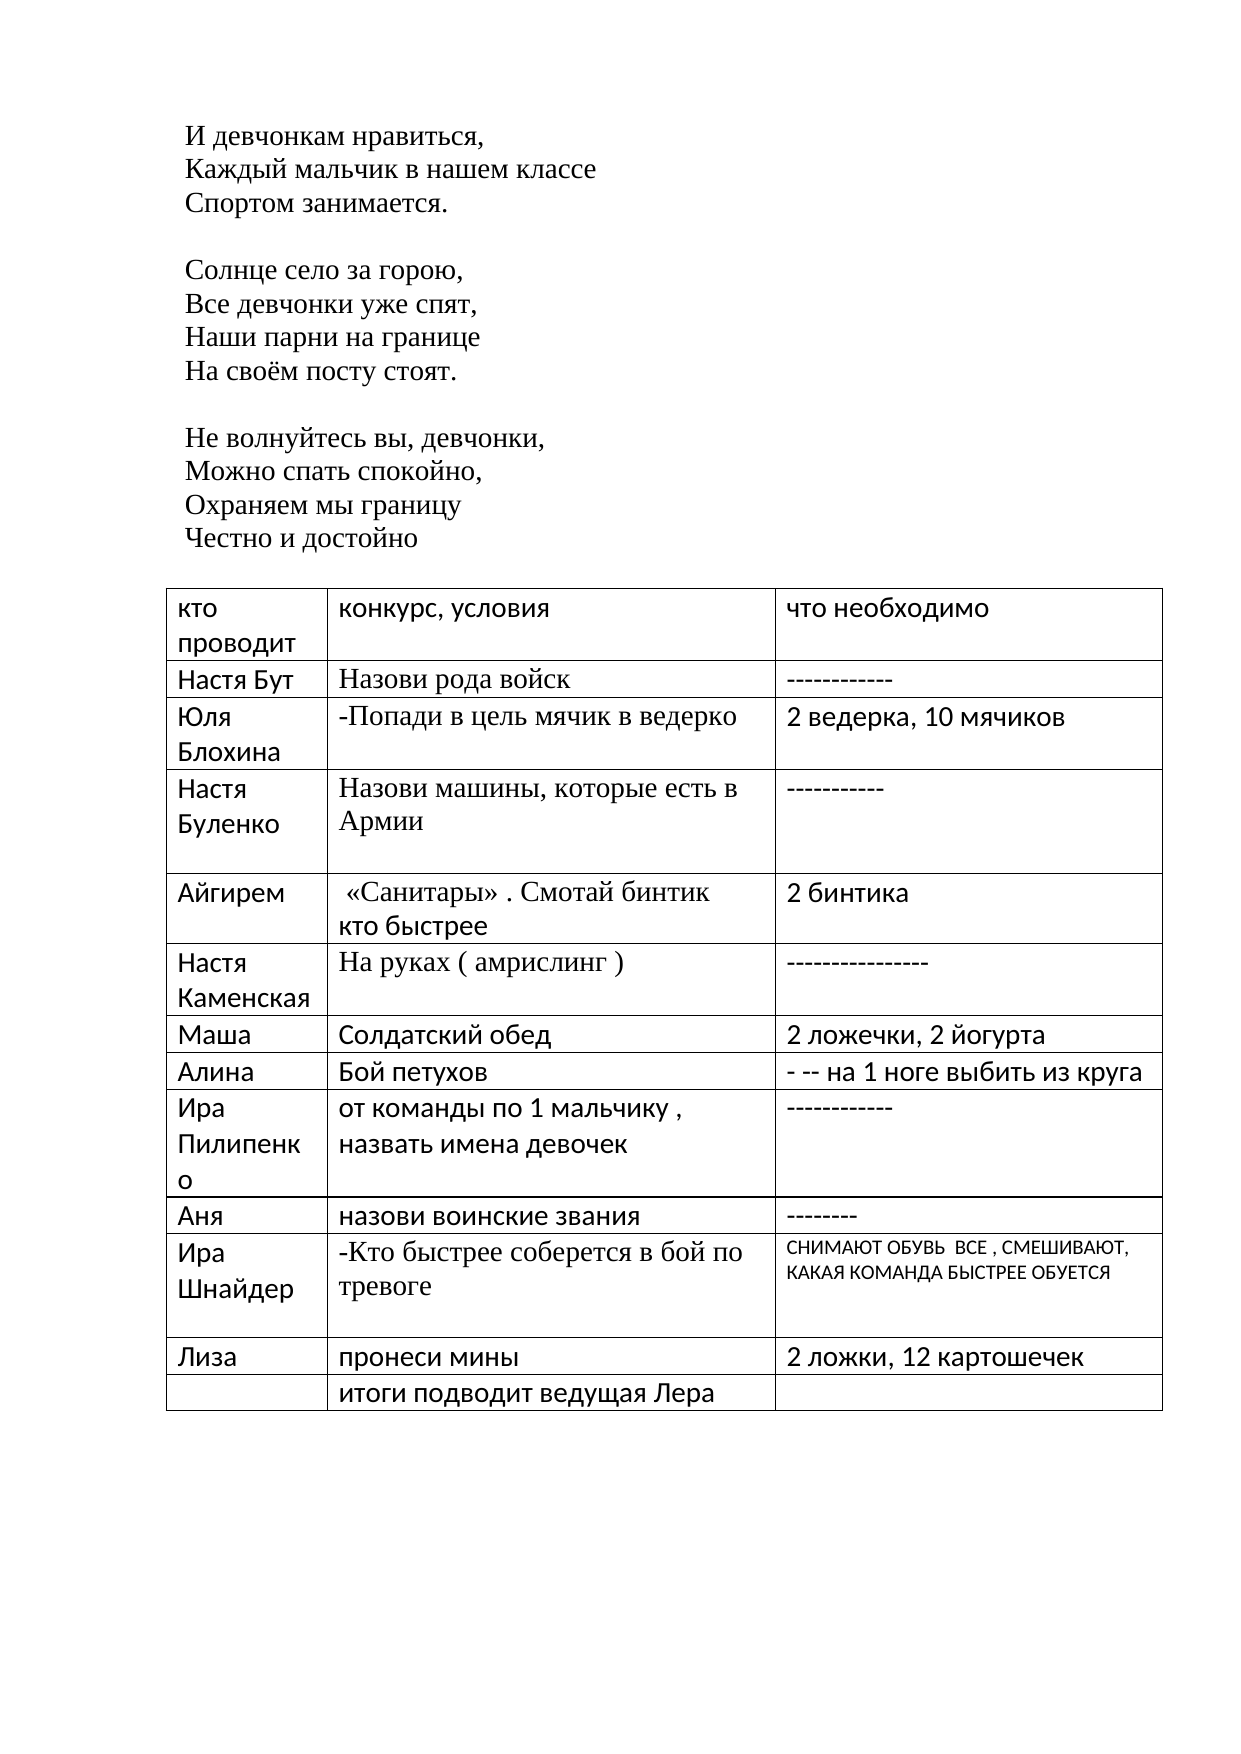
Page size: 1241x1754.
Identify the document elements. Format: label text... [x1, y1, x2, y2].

table_header кто проводит [167, 589, 327, 660]
text Наши парни на границе [177, 319, 1152, 353]
text Охраняем мы границу [177, 487, 1152, 521]
table_cell Ира Пилипенко [167, 1090, 327, 1196]
table_cell «Санитары» . Смотай бинтик кто быстрее [328, 874, 775, 943]
table_cell [776, 1375, 1162, 1410]
text Спортом занимается. [177, 185, 1152, 219]
table_cell Ира Шнайдер [167, 1234, 327, 1337]
table_cell 2 ложечки, 2 йогурта [776, 1016, 1162, 1052]
table_cell от команды по 1 мальчику , назвать имена девочек [328, 1090, 775, 1196]
table_cell ------------ [776, 1090, 1162, 1196]
table_cell пронеси мины [328, 1338, 775, 1373]
text На своём посту стоят. [177, 353, 1152, 386]
table_header конкурс, условия [328, 589, 775, 660]
table_cell итоги подводит ведущая Лера [328, 1375, 775, 1410]
table_cell Назови машины, которые есть в Армии [328, 770, 775, 873]
table_header что необходимо [776, 589, 1162, 660]
text Не волнуйтесь вы, девчонки, [177, 420, 1152, 453]
table_cell 2 ведерка, 10 мячиков [776, 698, 1162, 769]
table_cell Настя Буленко [167, 770, 327, 873]
table_cell назови воинские звания [328, 1198, 775, 1233]
table_cell СНИМАЮТ ОБУВЬ ВСЕ , СМЕШИВАЮТ, КАКАЯ КОМАНДА БЫСТРЕЕ ОБУЕТСЯ [776, 1234, 1162, 1337]
table_cell [167, 1375, 327, 1410]
table_cell Бой петухов [328, 1053, 775, 1088]
table_cell ----------- [776, 770, 1162, 873]
text И девчонкам нравиться, [177, 118, 1152, 152]
table_cell Настя Каменская [167, 944, 327, 1015]
text Можно спать спокойно, [177, 453, 1152, 487]
text Честно и достойно [177, 521, 1152, 554]
table_cell 2 бинтика [776, 874, 1162, 943]
table_cell Солдатский обед [328, 1016, 775, 1052]
text Солнце село за горою, [177, 252, 1152, 286]
table_cell Настя Бут [167, 661, 327, 697]
table_cell Назови рода войск [328, 661, 775, 697]
table_cell Алина [167, 1053, 327, 1088]
table_cell ------------ [776, 661, 1162, 697]
text Каждый мальчик в нашем классе [177, 152, 1152, 185]
table_cell На руках ( амрислинг ) [328, 944, 775, 1015]
table_cell ---------------- [776, 944, 1162, 1015]
text Все девчонки уже спят, [177, 286, 1152, 319]
table_cell -Кто быстрее соберется в бой по тревоге [328, 1234, 775, 1337]
table_cell Айгирем [167, 874, 327, 943]
table_cell Лиза [167, 1338, 327, 1373]
table_cell - -- на 1 ноге выбить из круга [776, 1053, 1162, 1088]
table_cell Аня [167, 1198, 327, 1233]
table_cell Маша [167, 1016, 327, 1052]
table_cell 2 ложки, 12 картошечек [776, 1338, 1162, 1373]
table_cell -Попади в цель мячик в ведерко [328, 698, 775, 769]
table_cell Юля Блохина [167, 698, 327, 769]
table_cell -------- [776, 1198, 1162, 1233]
